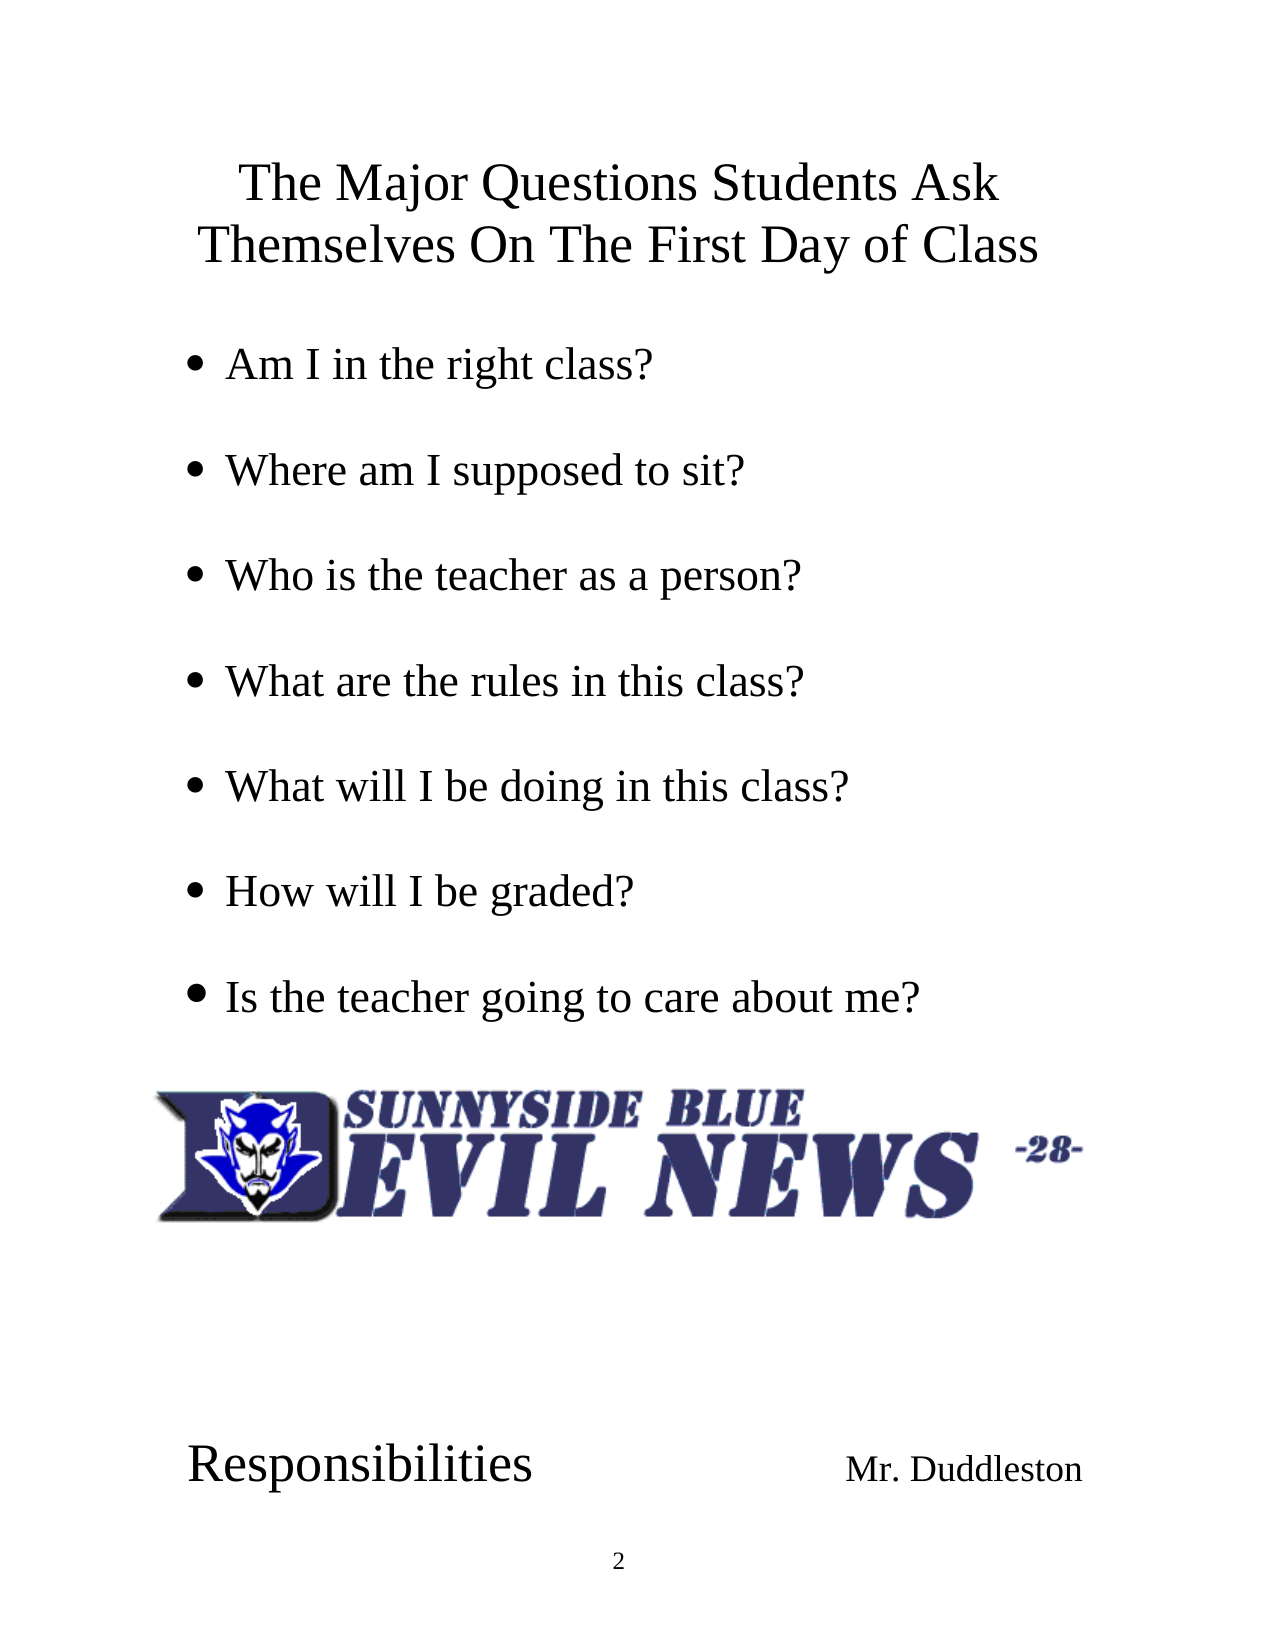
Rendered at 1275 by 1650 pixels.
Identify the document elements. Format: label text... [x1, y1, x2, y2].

list Am I in the right class? [187, 337, 1087, 389]
list Where am I supposed to sit? [187, 442, 1087, 495]
text Responsibilities Mr. Duddleston [187, 1431, 1087, 1493]
list How will I be graded? [187, 864, 1087, 917]
list Is the teacher going to care about me? [187, 969, 1087, 1024]
list Who is the teacher as a person? [187, 548, 1087, 600]
text The Major Questions Students Ask Themselves On The First Day of Class [150, 150, 1087, 274]
list What will I be doing in this class? [187, 758, 1087, 811]
list What are the rules in this class? [187, 653, 1087, 706]
picture [150, 1081, 1088, 1226]
